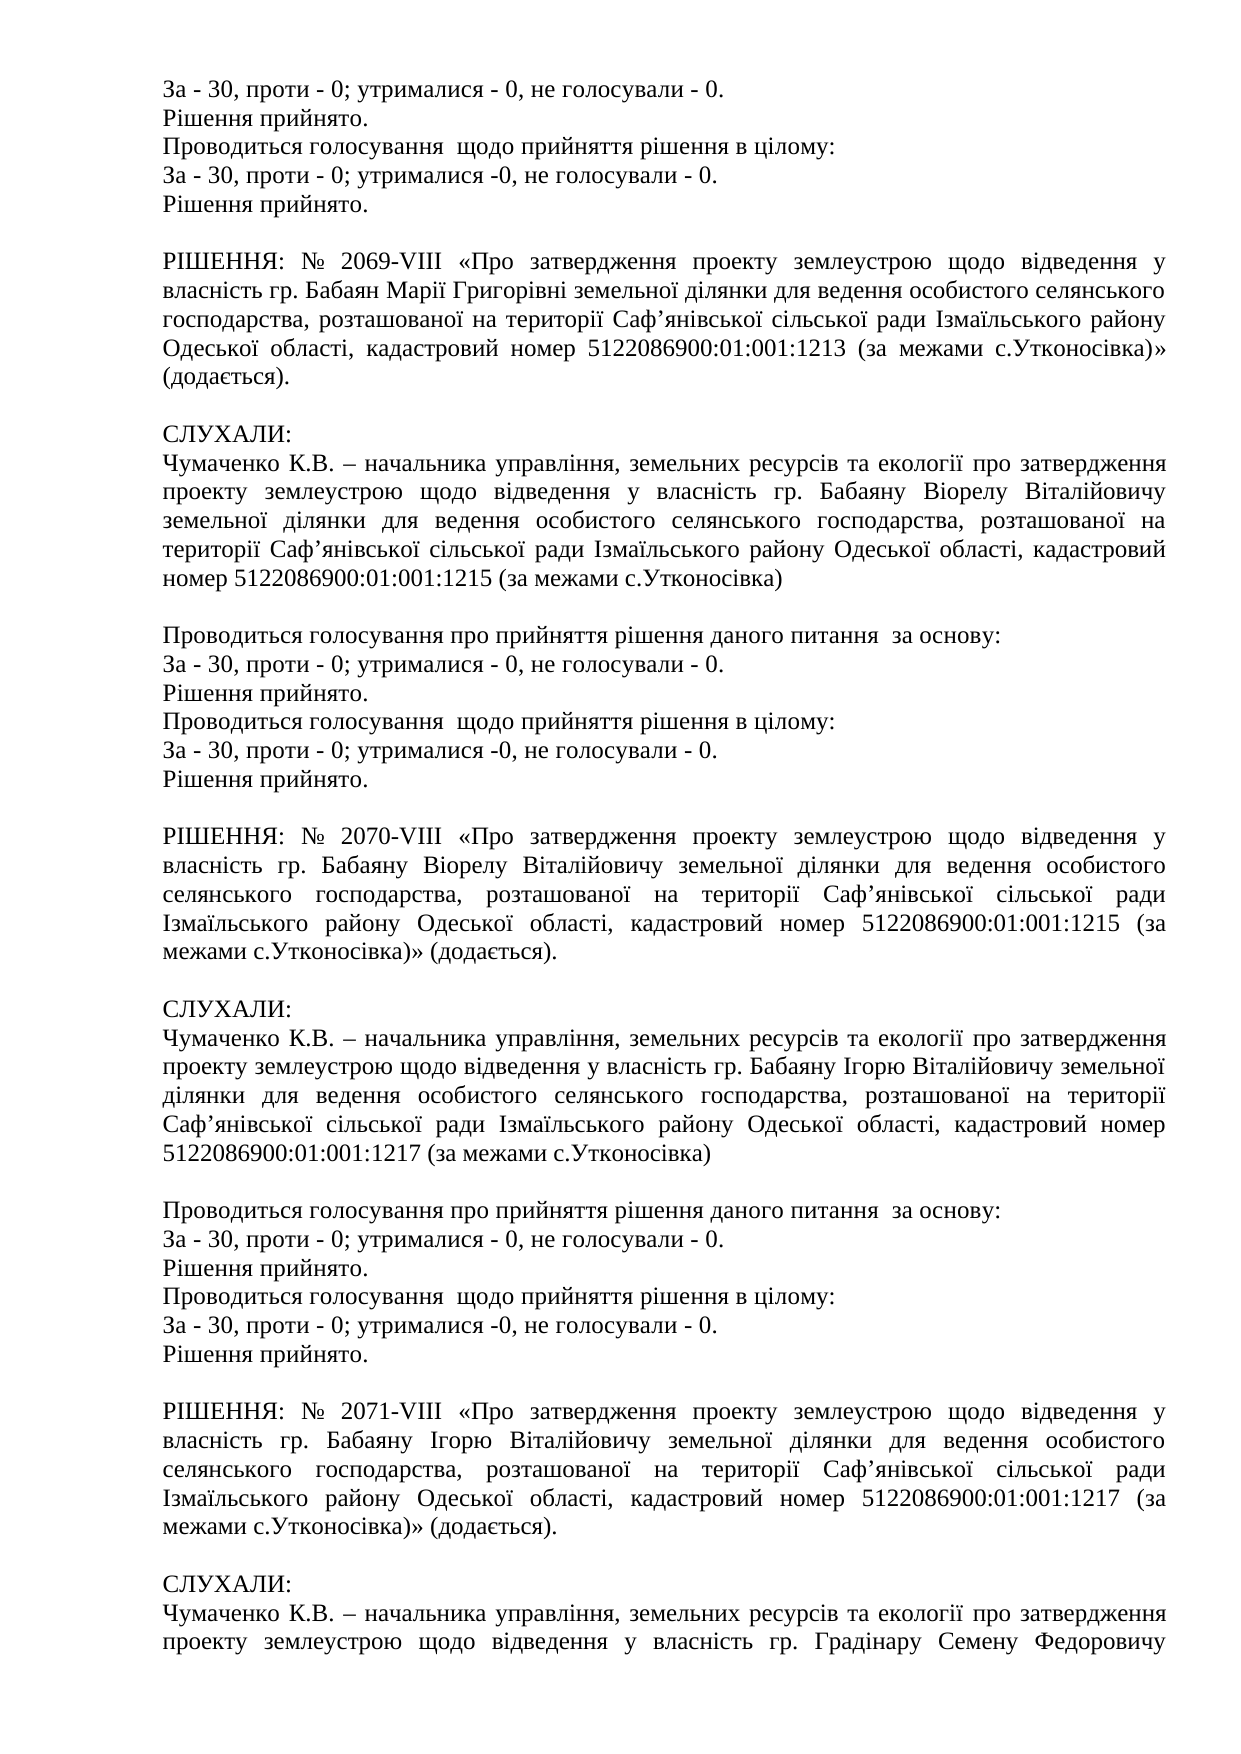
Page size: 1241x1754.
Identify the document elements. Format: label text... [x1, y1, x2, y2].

text Рішення прийнято. [162, 678, 1167, 706]
text За - 30, проти - 0; утрималися -0, не голосували - 0. [162, 160, 1167, 189]
text За - 30, проти - 0; утрималися - 0, не голосували - 0. [162, 74, 1167, 103]
text СЛУХАЛИ: [162, 994, 1167, 1023]
text Проводиться голосування про прийняття рішення даного питання за основу: [162, 620, 1167, 649]
text За - 30, проти - 0; утрималися - 0, не голосували - 0. [162, 649, 1167, 678]
text Проводиться голосування щодо прийняття рішення в цілому: [162, 131, 1167, 160]
text Рішення прийнято. [162, 764, 1167, 793]
text Проводиться голосування щодо прийняття рішення в цілому: [162, 706, 1167, 735]
text РІШЕННЯ: № 2071-VIII «Про затвердження проекту землеустрою щодо відведення у власність гр. Бабаяну Ігорю Віталійовичу земельної ділянки для ведення особистого селянського господарства, розташованої на території Саф’янівської сільської ради Ізмаїльського району Одеської області, кадастровий номер 5122086900:01:001:1217 (за межами с.Утконосівка)» (додається). [162, 1396, 1167, 1540]
text Рішення прийнято. [162, 189, 1167, 218]
text Рішення прийнято. [162, 1253, 1167, 1281]
text Рішення прийнято. [162, 1339, 1167, 1368]
text СЛУХАЛИ: [162, 419, 1167, 448]
text Проводиться голосування щодо прийняття рішення в цілому: [162, 1281, 1167, 1310]
text За - 30, проти - 0; утрималися - 0, не голосували - 0. [162, 1224, 1167, 1253]
text РІШЕННЯ: № 2070-VIII «Про затвердження проекту землеустрою щодо відведення у власність гр. Бабаяну Віорелу Віталійовичу земельної ділянки для ведення особистого селянського господарства, розташованої на території Саф’янівської сільської ради Ізмаїльського району Одеської області, кадастровий номер 5122086900:01:001:1215 (за межами с.Утконосівка)» (додається). [162, 821, 1167, 965]
text Проводиться голосування про прийняття рішення даного питання за основу: [162, 1195, 1167, 1224]
text Чумаченко К.В. – начальника управління, земельних ресурсів та екології про затвердження проекту землеустрою щодо відведення у власність гр. Бабаяну Віорелу Віталійовичу земельної ділянки для ведення особистого селянського господарства, розташованої на території Саф’янівської сільської ради Ізмаїльського району Одеської області, кадастровий номер 5122086900:01:001:1215 (за межами с.Утконосівка) [162, 448, 1167, 591]
text СЛУХАЛИ: [162, 1569, 1167, 1598]
text Рішення прийнято. [162, 103, 1167, 131]
text За - 30, проти - 0; утрималися -0, не голосували - 0. [162, 1310, 1167, 1339]
text РІШЕННЯ: № 2069-VIII «Про затвердження проекту землеустрою щодо відведення у власність гр. Бабаян Марії Григорівні земельної ділянки для ведення особистого селянського господарства, розташованої на території Саф’янівської сільської ради Ізмаїльського району Одеської області, кадастровий номер 5122086900:01:001:1213 (за межами с.Утконосівка)» (додається). [162, 246, 1167, 390]
text За - 30, проти - 0; утрималися -0, не голосували - 0. [162, 735, 1167, 764]
text Чумаченко К.В. – начальника управління, земельних ресурсів та екології про затвердження проекту землеустрою щодо відведення у власність гр. Бабаяну Ігорю Віталійовичу земельної ділянки для ведення особистого селянського господарства, розташованої на території Саф’янівської сільської ради Ізмаїльського району Одеської області, кадастровий номер 5122086900:01:001:1217 (за межами с.Утконосівка) [162, 1023, 1167, 1166]
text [162, 1598, 1167, 1655]
